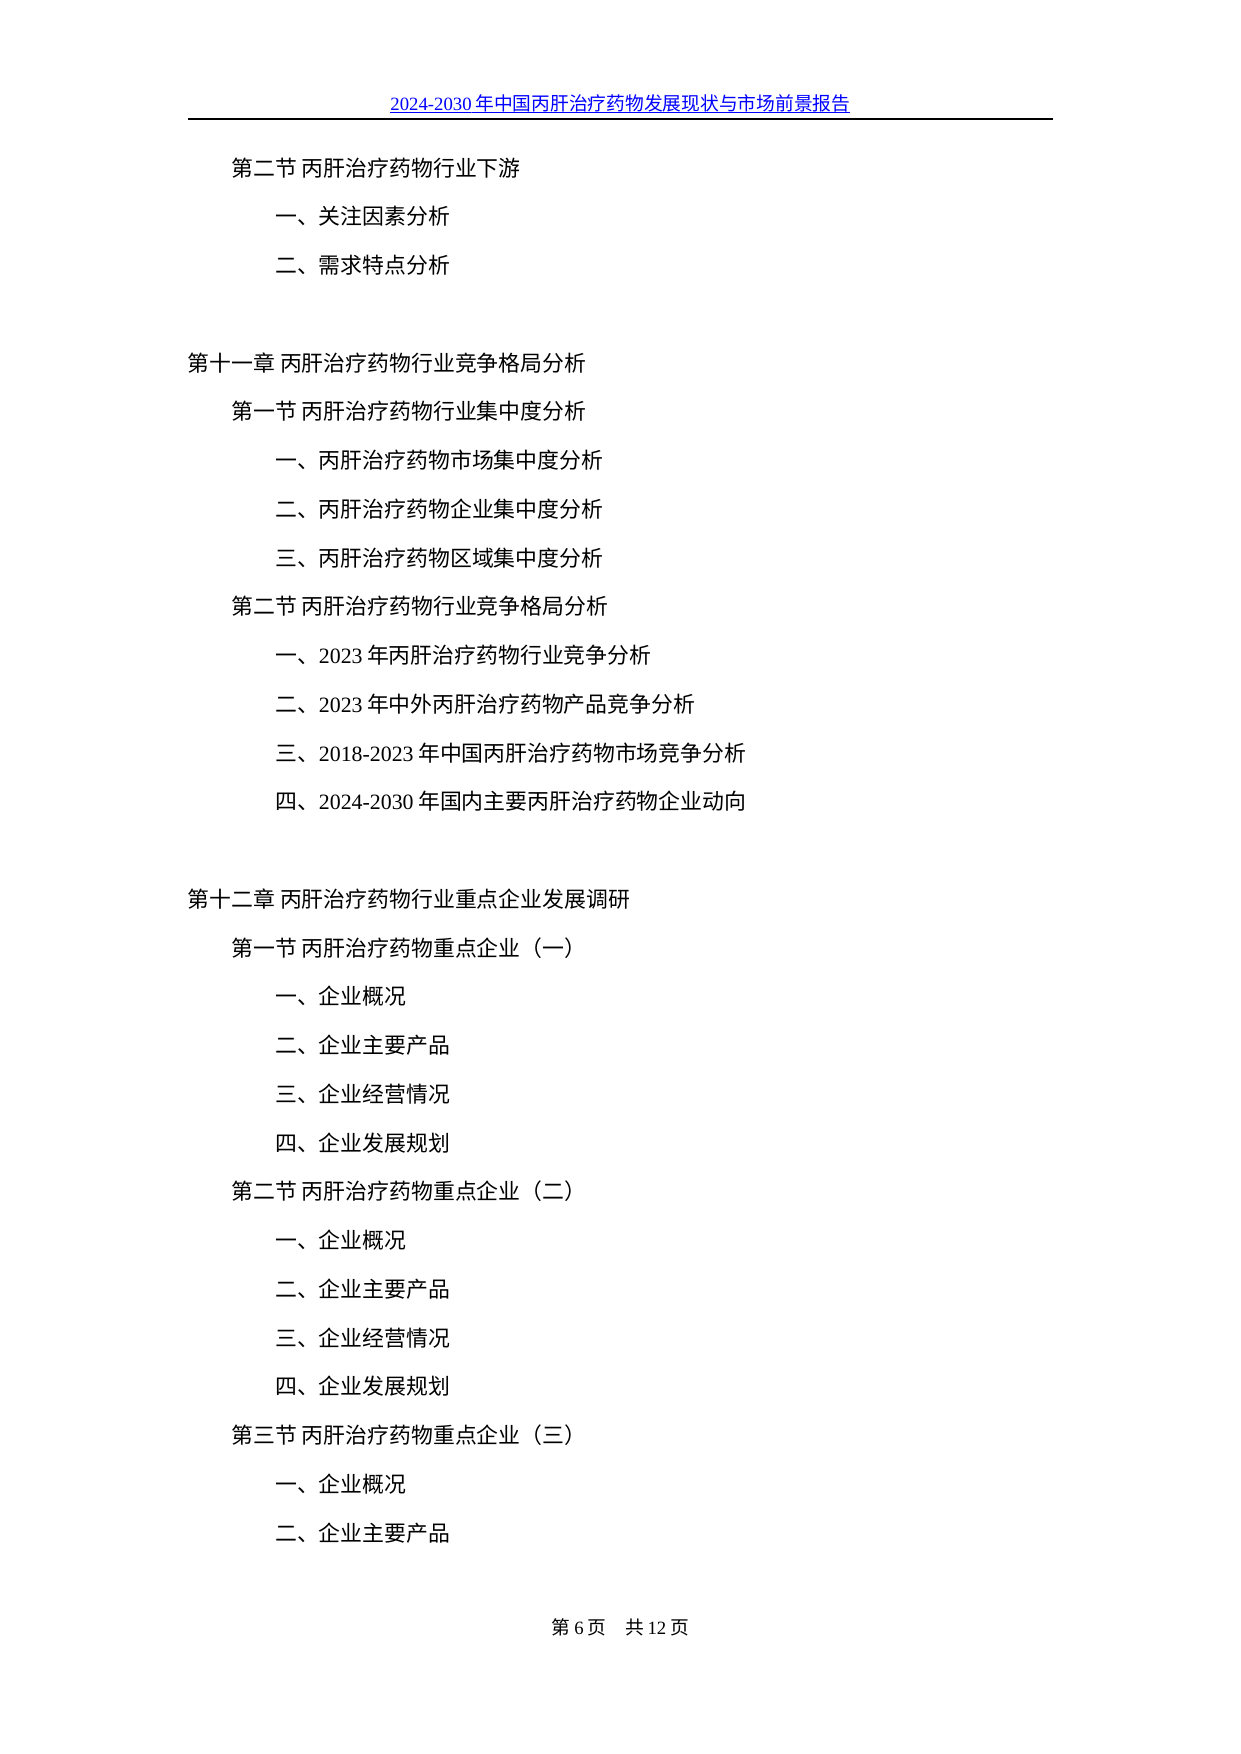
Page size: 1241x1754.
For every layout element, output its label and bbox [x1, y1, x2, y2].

text [187, 150, 1053, 1548]
